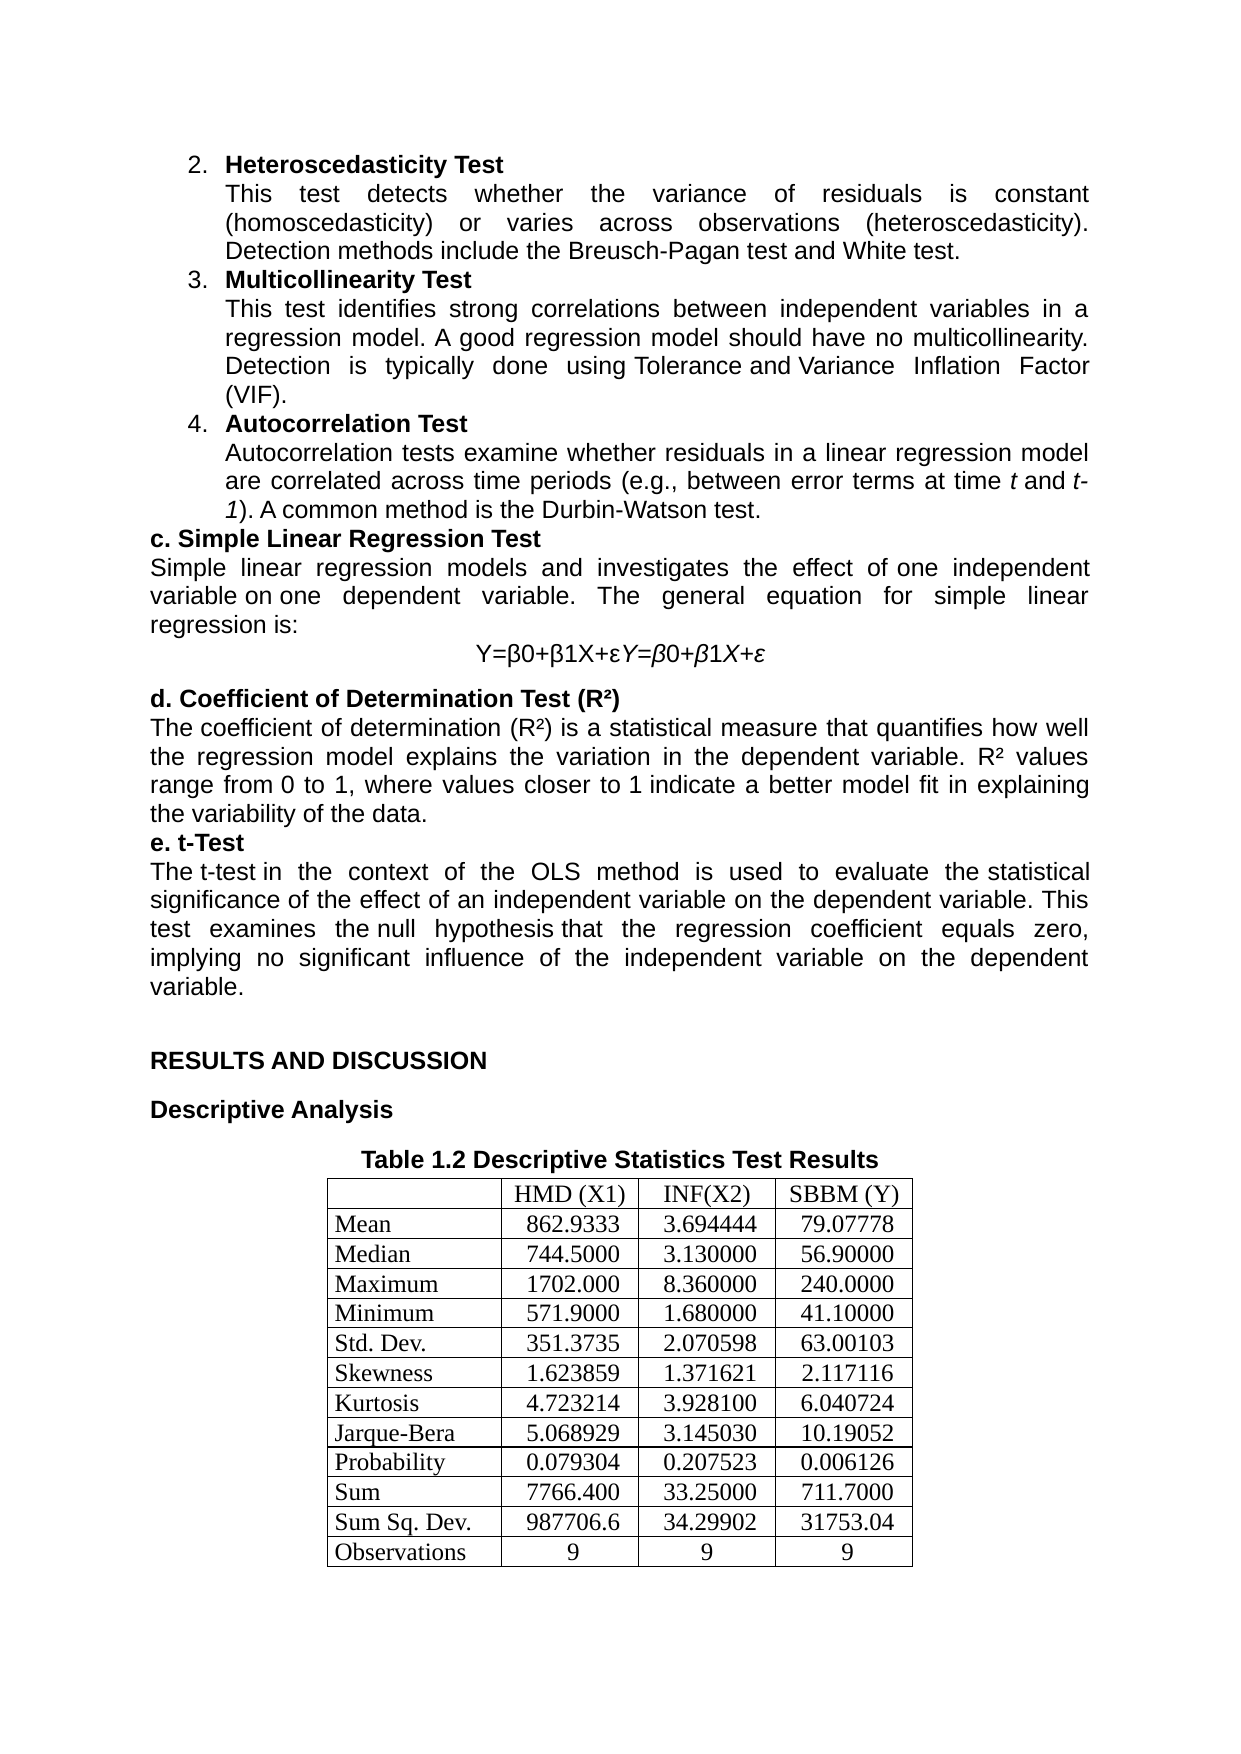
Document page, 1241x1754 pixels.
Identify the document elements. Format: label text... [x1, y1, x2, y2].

text Simple linear regression models and investigates the effect of one independent variable on one dependent variable. The general equation for simple linear regression is: [150, 552, 1090, 639]
table_cell Probability [328, 1448, 501, 1476]
list Heteroscedasticity Test This test detects whether the variance of residuals is constant (homoscedasticity) or varies across observations (heteroscedasticity). Detection methods include the Breusch-Pagan test and White test. [187, 150, 1090, 265]
table_cell 56.90000 [776, 1239, 912, 1268]
table_cell Sum Sq. Dev. [328, 1507, 501, 1536]
table_cell 711.7000 [776, 1477, 912, 1506]
table_cell 4.723214 [502, 1388, 638, 1417]
table_cell 351.3735 [502, 1328, 638, 1357]
table_cell Sum [328, 1477, 501, 1506]
table_header [328, 1179, 501, 1208]
table_cell 240.0000 [776, 1269, 912, 1297]
table_cell 862.9333 [502, 1209, 638, 1238]
text c. Simple Linear Regression Test [150, 524, 1090, 552]
table_cell 3.145030 [639, 1418, 775, 1446]
table_header INF(X2) [639, 1179, 775, 1208]
table_header HMD (X1) [502, 1179, 638, 1208]
table_cell 9 [502, 1537, 638, 1566]
table_cell 3.130000 [639, 1239, 775, 1268]
table_cell Maximum [328, 1269, 501, 1297]
text e. t-Test [150, 828, 1090, 857]
text Table 1.2 Descriptive Statistics Test Results [150, 1145, 1090, 1174]
text Y=β0+β1X+εY=β0​+β1​X+ε [150, 639, 1090, 667]
table_cell Std. Dev. [328, 1328, 501, 1357]
table_cell Jarque-Bera [328, 1418, 501, 1446]
text The coefficient of determination (R²) is a statistical measure that quantifies how well the regression model explains the variation in the dependent variable. R² values range from 0 to 1, where values closer to 1 indicate a better model fit in explaining the variability of the data. [150, 713, 1090, 828]
table_cell 34.29902 [639, 1507, 775, 1536]
table_cell 744.5000 [502, 1239, 638, 1268]
table_cell 31753.04 [776, 1507, 912, 1536]
table_cell Skewness [328, 1358, 501, 1387]
table_cell 1.371621 [639, 1358, 775, 1387]
table_cell 10.19052 [776, 1418, 912, 1446]
table_cell 9 [776, 1537, 912, 1566]
list Multicollinearity Test This test identifies strong correlations between independent variables in a regression model. A good regression model should have no multicollinearity. Detection is typically done using Tolerance and Variance Inflation Factor (VIF). [187, 265, 1090, 409]
table_header SBBM (Y) [776, 1179, 912, 1208]
table_cell Median [328, 1239, 501, 1268]
table_cell 33.25000 [639, 1477, 775, 1506]
table_cell 79.07778 [776, 1209, 912, 1238]
table_cell 63.00103 [776, 1328, 912, 1357]
table_cell 0.079304 [502, 1448, 638, 1476]
table_cell 1.623859 [502, 1358, 638, 1387]
table_cell 6.040724 [776, 1388, 912, 1417]
table_cell 0.207523 [639, 1448, 775, 1476]
text Descriptive Analysis [150, 1096, 1090, 1124]
table_cell 1.680000 [639, 1299, 775, 1327]
table_cell Mean [328, 1209, 501, 1238]
table_cell 7766.400 [502, 1477, 638, 1506]
table_cell 1702.000 [502, 1269, 638, 1297]
text RESULTS AND DISCUSSION [150, 1046, 1090, 1074]
table_cell 2.117116 [776, 1358, 912, 1387]
table_cell 3.694444 [639, 1209, 775, 1238]
table_cell Minimum [328, 1299, 501, 1327]
list Autocorrelation Test Autocorrelation tests examine whether residuals in a linear regression model are correlated across time periods (e.g., between error terms at time t and t-1). A common method is the Durbin-Watson test. [187, 409, 1090, 524]
table_cell 5.068929 [502, 1418, 638, 1446]
table_cell Kurtosis [328, 1388, 501, 1417]
table_cell 3.928100 [639, 1388, 775, 1417]
table_cell 8.360000 [639, 1269, 775, 1297]
text The t-test in the context of the OLS method is used to evaluate the statistical significance of the effect of an independent variable on the dependent variable. This test examines the null hypothesis that the regression coefficient equals zero, implying no significant influence of the independent variable on the dependent variable. [150, 857, 1090, 1000]
table_cell 987706.6 [502, 1507, 638, 1536]
table_cell Observations [328, 1537, 501, 1566]
table_cell 9 [639, 1537, 775, 1566]
table_cell 571.9000 [502, 1299, 638, 1327]
table_cell 0.006126 [776, 1448, 912, 1476]
text d. Coefficient of Determination Test (R²) [150, 684, 1090, 713]
table_cell 41.10000 [776, 1299, 912, 1327]
table_cell 2.070598 [639, 1328, 775, 1357]
